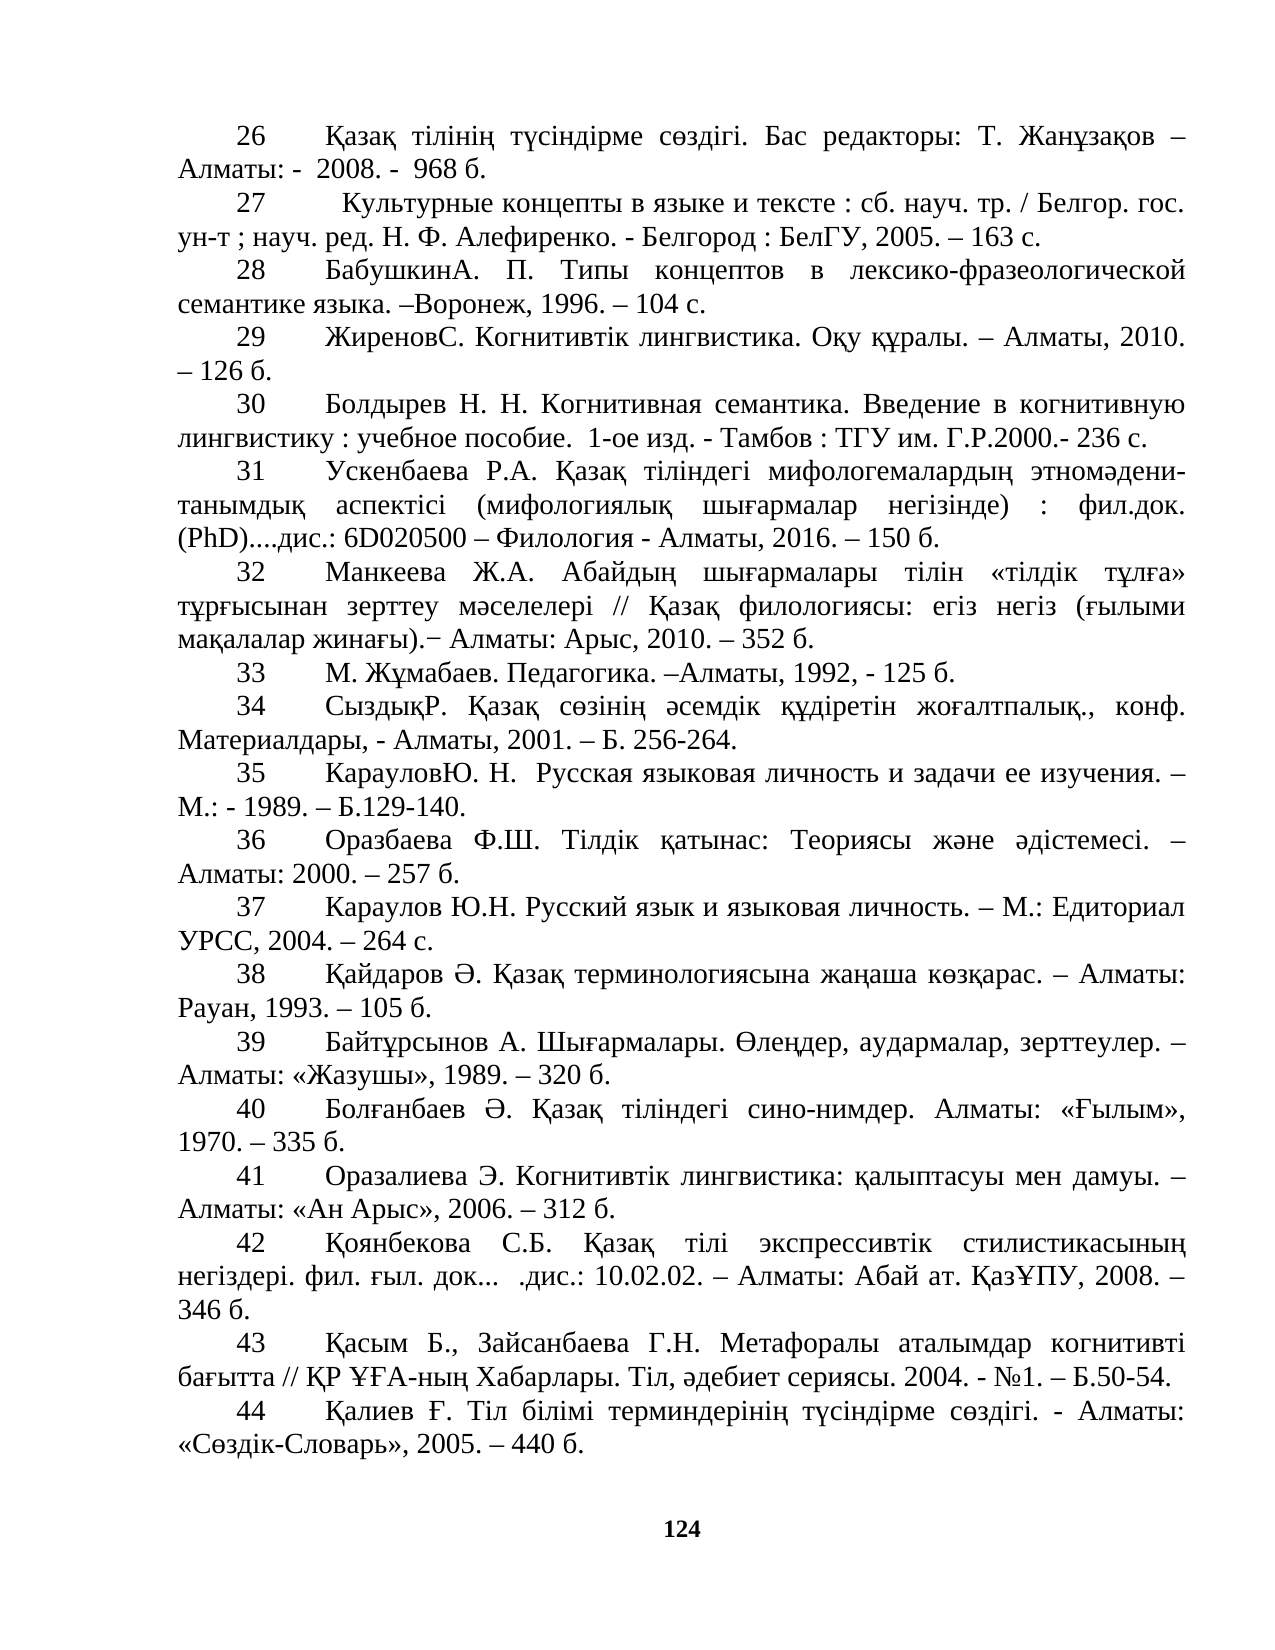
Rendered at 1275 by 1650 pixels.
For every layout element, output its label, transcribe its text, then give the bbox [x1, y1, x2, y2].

list Қазақ тілінің түсіндірме сөздігі. Бас редакторы: Т. Жанұзақов – Алматы: - 2008. - 968 б. [177, 118, 1186, 185]
list Караулов Ю.Н. Русский язык и языковая личность. – М.: Едиториал УРСС, 2004. – 264 с. [177, 889, 1186, 957]
list Манкеева Ж.А. Абайдың шығармалары тілін «тілдік тұлға» тұрғысынан зерттеу мәселелері // Қазақ филологиясы: егіз негіз (ғылыми мақалалар жинағы).− Алматы: Арыс, 2010. – 352 б. [177, 554, 1186, 655]
list ЖиреновС. Когнитивтік лингвистика. Оқу құралы. – Алматы, 2010. – 126 б. [177, 319, 1186, 386]
list СыздықР. Қазақ сөзінің әсемдік құдіретін жоғалтпалық., конф. Материалдары, - Алматы, 2001. – Б. 256-264. [177, 688, 1186, 755]
list Оразбаева Ф.Ш. Тілдік қатынас: Теориясы және әдістемесі. – Алматы: 2000. – 257 б. [177, 822, 1186, 889]
list Болғанбаев Ә. Қазақ тіліндегі сино-нимдер. Алматы: «Ғылым», 1970. – 335 б. [177, 1091, 1186, 1158]
list Қайдаров Ә. Қазақ терминологиясына жаңаша көзқарас. – Алматы: Рауан, 1993. – 105 б. [177, 957, 1186, 1024]
list Қалиев Ғ. Тіл білімі терминдерінің түсіндірме сөздігі. - Алматы: «Сөздік-Словарь», 2005. – 440 б. [177, 1393, 1186, 1460]
list Ускенбаева Р.А. Қазақ тіліндегі мифологемалардың этномәдени-танымдық аспектісі (мифологиялық шығармалар негізінде) : фил.док. (PhD)....дис.: 6D020500 – Филология - Алматы, 2016. – 150 б. [177, 453, 1186, 554]
list Қасым Б., Зайсанбаева Г.Н. Метафоралы аталымдар когнитивті бағытта // ҚР ҰҒА-ның Хабарлары. Тіл, әдебиет сериясы. 2004. - №1. – Б.50-54. [177, 1326, 1186, 1393]
list Болдырев Н. Н. Когнитивная семантика. Введение в когнитивную лингвистику : учебное пособие. 1-ое изд. - Тамбов : ТГУ им. Г.Р.2000.- 236 с. [177, 386, 1186, 453]
list БабушкинА. П. Типы концептов в лексико-фразеологической семантике языка. –Воронеж, 1996. – 104 c. [177, 252, 1186, 319]
list Байтұрсынов А. Шығармалары. Өлеңдер, аудармалар, зерттеулер. – Алматы: «Жазушы», 1989. – 320 б. [177, 1024, 1186, 1091]
list Оразалиева Э. Когнитивтік лингвистика: қалыптасуы мен дамуы. – Алматы: «Ан Арыс», 2006. – 312 б. [177, 1158, 1186, 1225]
list Культурные концепты в языке и тексте : сб. науч. тр. / Белгор. гос. ун-т ; науч. ред. Н. Ф. Алефиренко. - Белгород : БелГУ, 2005. – 163 с. [177, 185, 1186, 252]
list КарауловЮ. Н. Русская языковая личность и задачи ее изучения. – М.: - 1989. – Б.129-140. [177, 755, 1186, 822]
list М. Жұмабаев. Педагогика. –Алматы, 1992, - 125 б. [177, 655, 1186, 688]
list Қоянбекова С.Б. Қазақ тілі экспрессивтік стилистикасының негіздері. фил. ғыл. док... .дис.: 10.02.02. – Алматы: Абай ат. ҚазҰПУ, 2008. – 346 б. [177, 1225, 1186, 1326]
